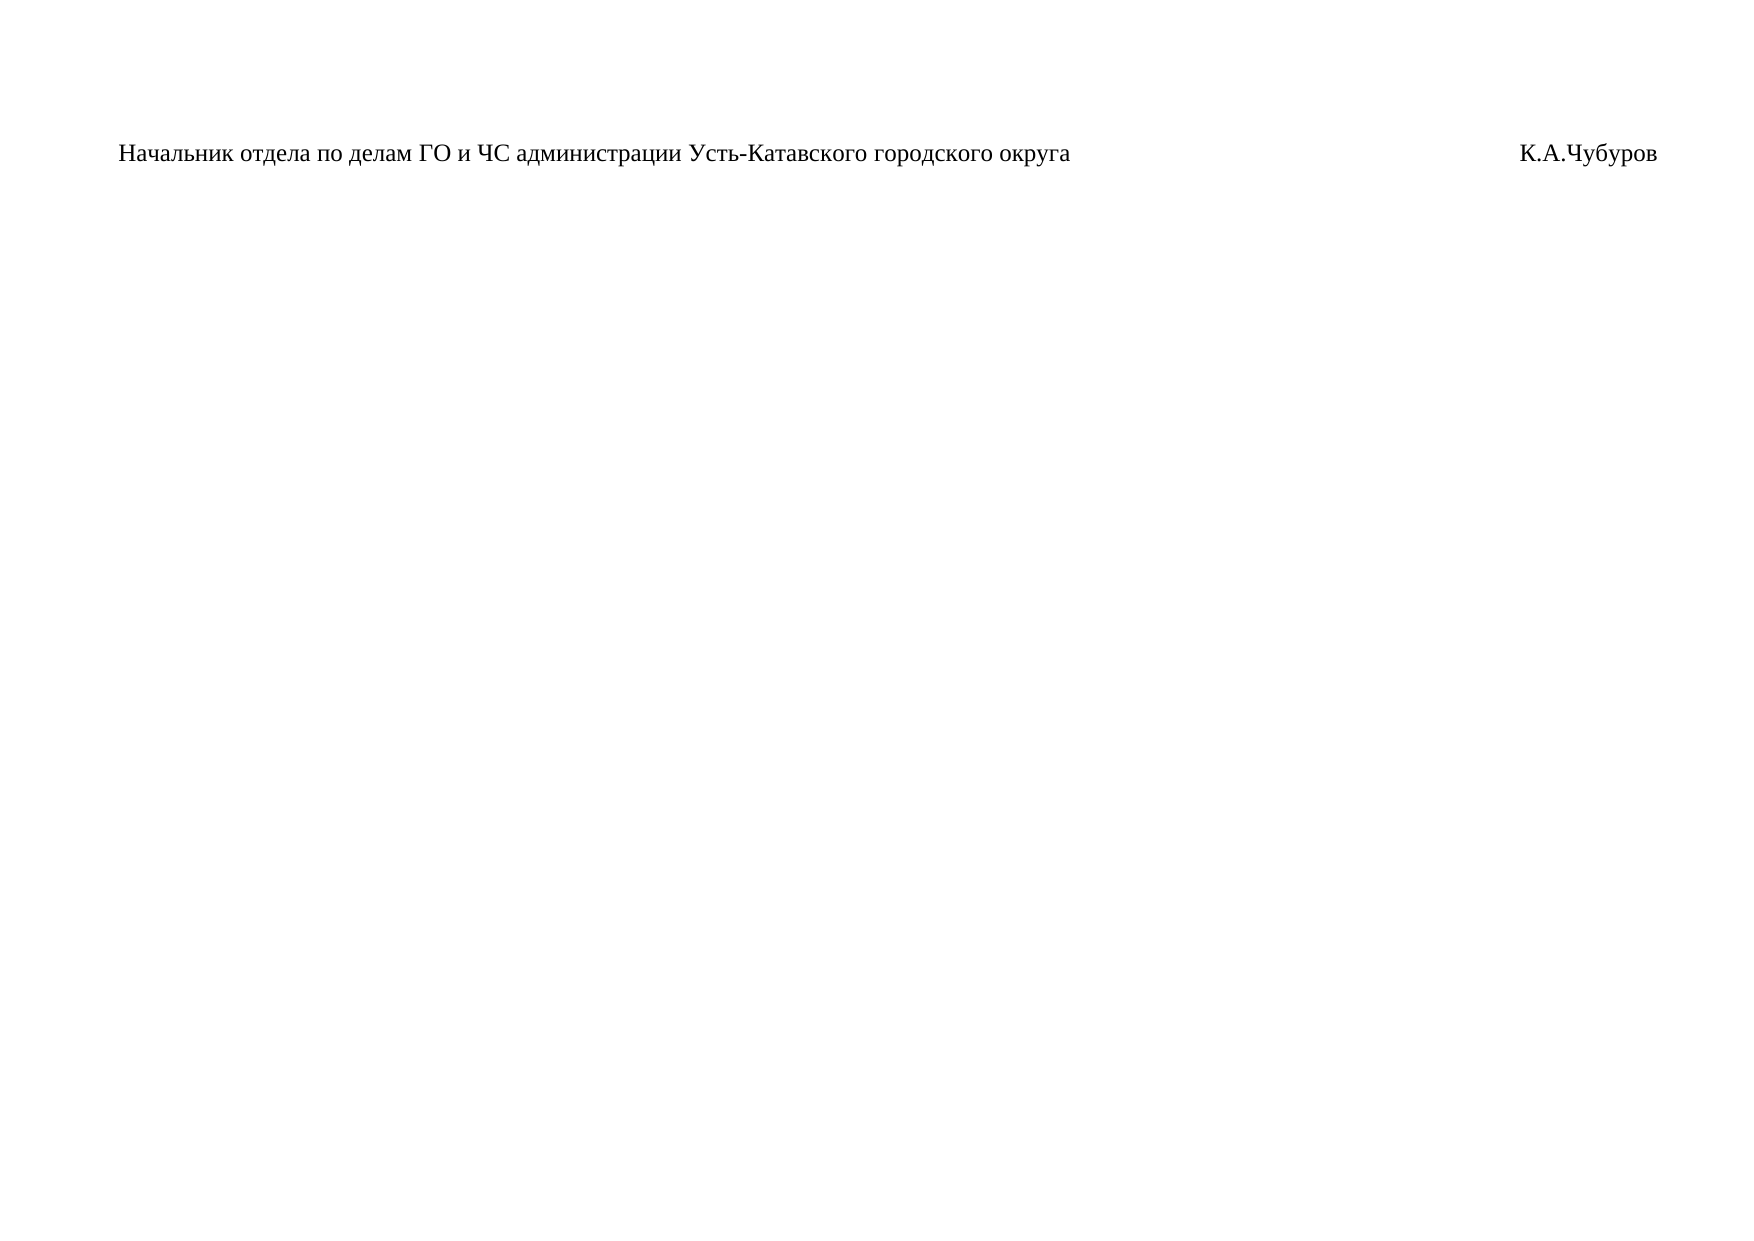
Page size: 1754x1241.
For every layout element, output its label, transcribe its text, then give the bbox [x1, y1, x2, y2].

text Начальник отдела по делам ГО и ЧС администрации Усть-Катавского городского округа К.А.Чубуров [118, 138, 1665, 167]
